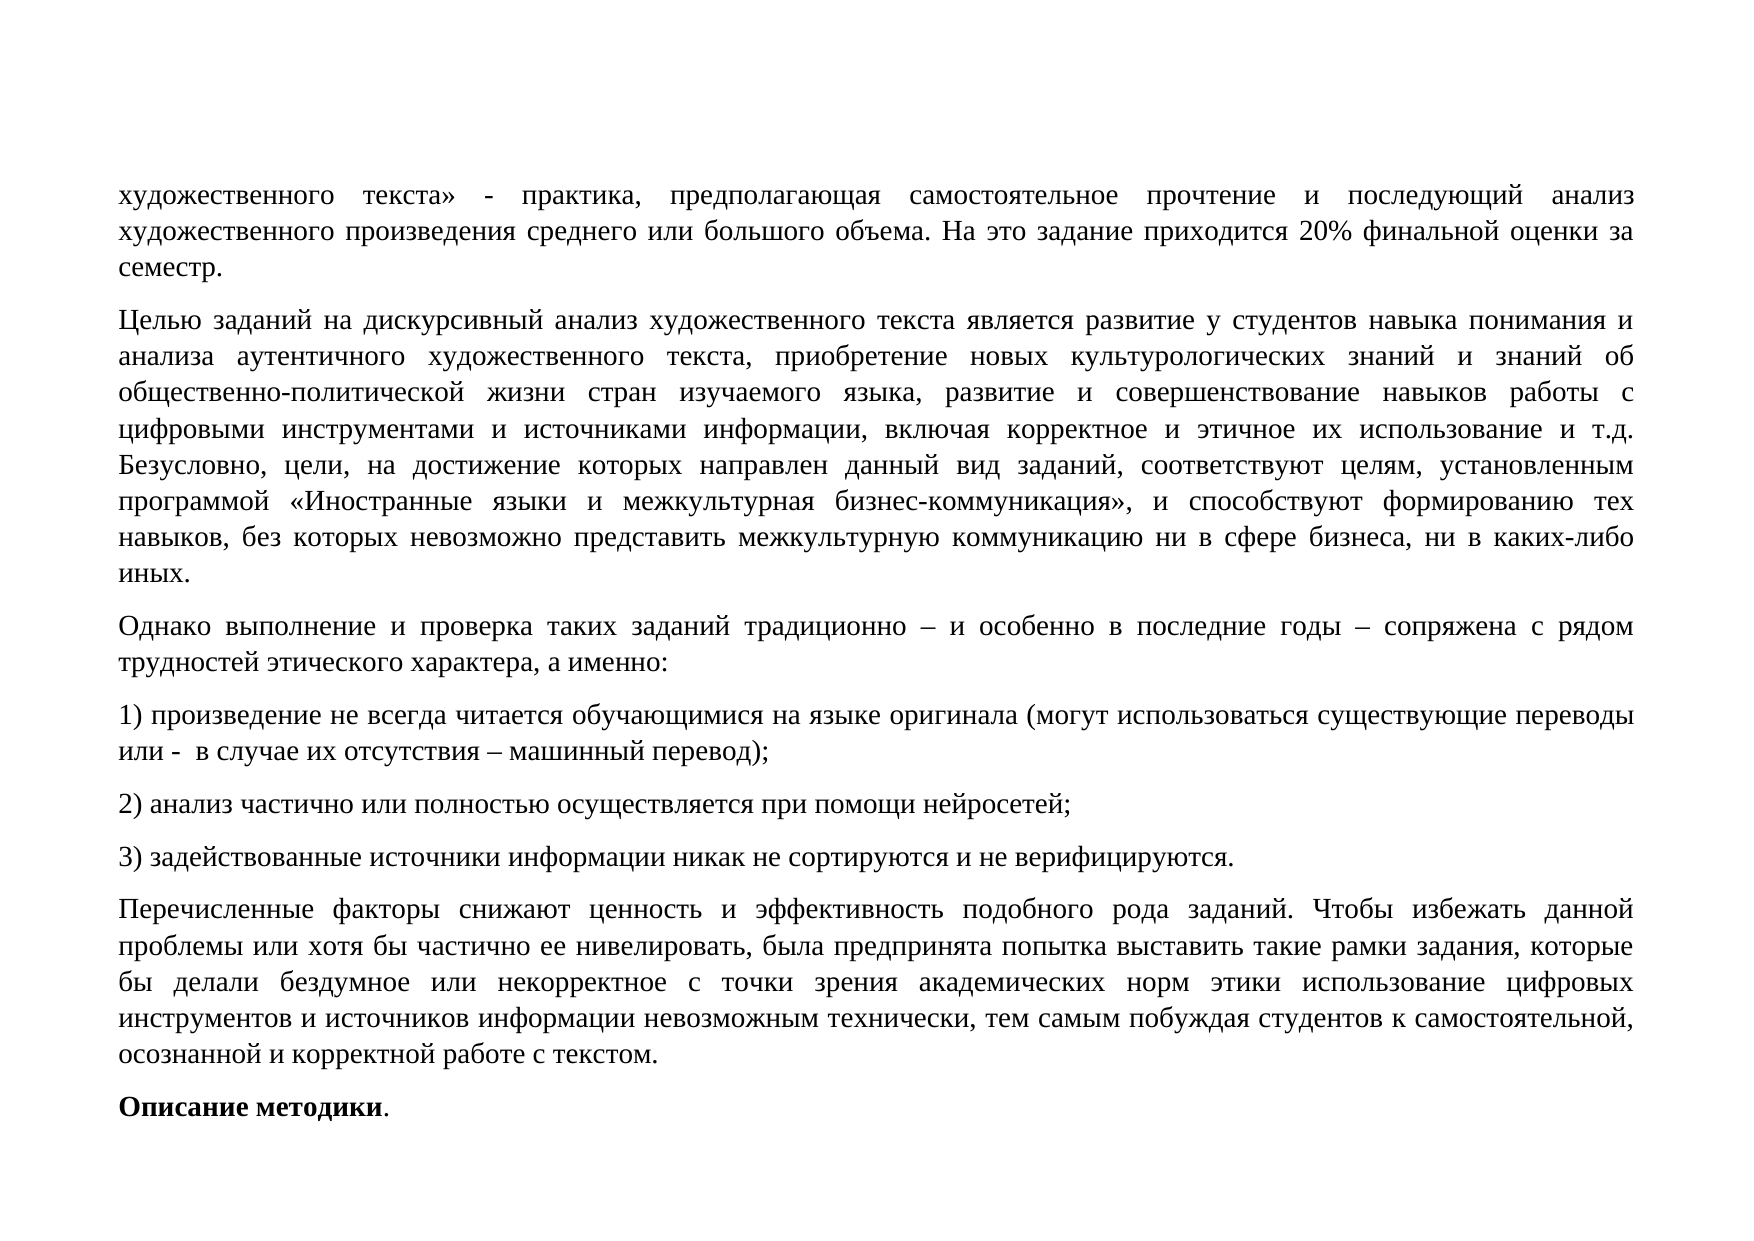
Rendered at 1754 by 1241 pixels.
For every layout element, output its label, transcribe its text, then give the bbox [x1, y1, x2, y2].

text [118, 177, 1636, 283]
text Описание методики. [118, 1089, 1636, 1123]
text Однако выполнение и проверка таких заданий традиционно – и особенно в последние годы – сопряжена с рядом трудностей этического характера, а именно: [118, 608, 1636, 678]
text 1) произведение не всегда читается обучающимися на языке оригинала (могут использоваться существующие переводы или - в случае их отсутствия – машинный перевод); [118, 697, 1636, 767]
text Перечисленные факторы снижают ценность и эффективность подобного рода заданий. Чтобы избежать данной проблемы или хотя бы частично ее нивелировать, была предпринята попытка выставить такие рамки задания, которые бы делали бездумное или некорректное с точки зрения академических норм этики использование цифровых инструментов и источников информации невозможным технически, тем самым побуждая студентов к самостоятельной, осознанной и корректной работе с текстом. [118, 892, 1636, 1070]
text 2) анализ частично или полностью осуществляется при помощи нейросетей; [118, 786, 1636, 819]
text 3) задействованные источники информации никак не сортируются и не верифицируются. [118, 839, 1636, 872]
text Целью заданий на дискурсивный анализ художественного текста является развитие у студентов навыка понимания и анализа аутентичного художественного текста, приобретение новых культурологических знаний и знаний об общественно-политической жизни стран изучаемого языка, развитие и совершенствование навыков работы с цифровыми инструментами и источниками информации, включая корректное и этичное их использование и т.д. Безусловно, цели, на достижение которых направлен данный вид заданий, соответствуют целям, установленным программой «Иностранные языки и межкультурная бизнес-коммуникация», и способствуют формированию тех навыков, без которых невозможно представить межкультурную коммуникацию ни в сфере бизнеса, ни в каких-либо иных. [118, 302, 1636, 589]
